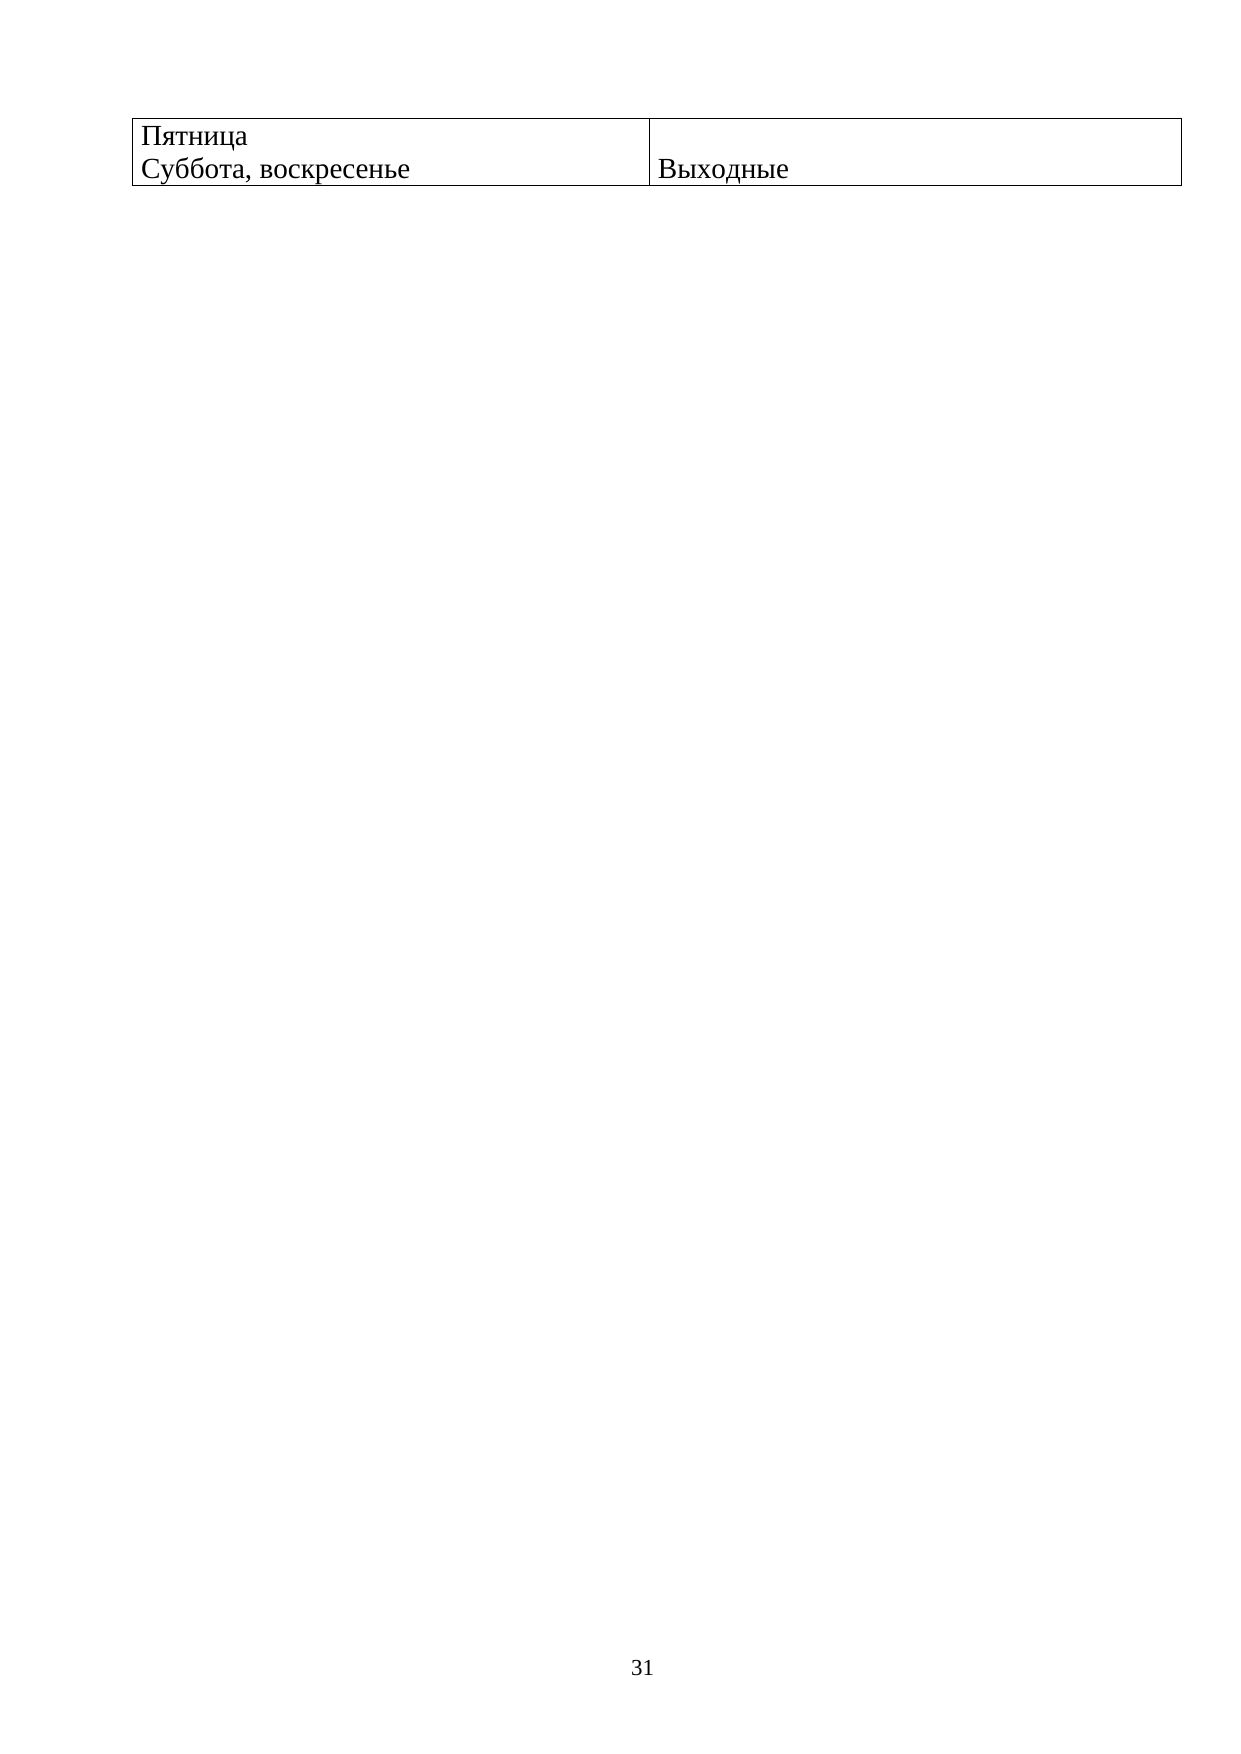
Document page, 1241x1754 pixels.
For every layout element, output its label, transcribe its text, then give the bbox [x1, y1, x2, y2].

table_cell Выходные [650, 119, 1181, 185]
table_cell Пятница Суббота, воскресенье [133, 119, 649, 185]
